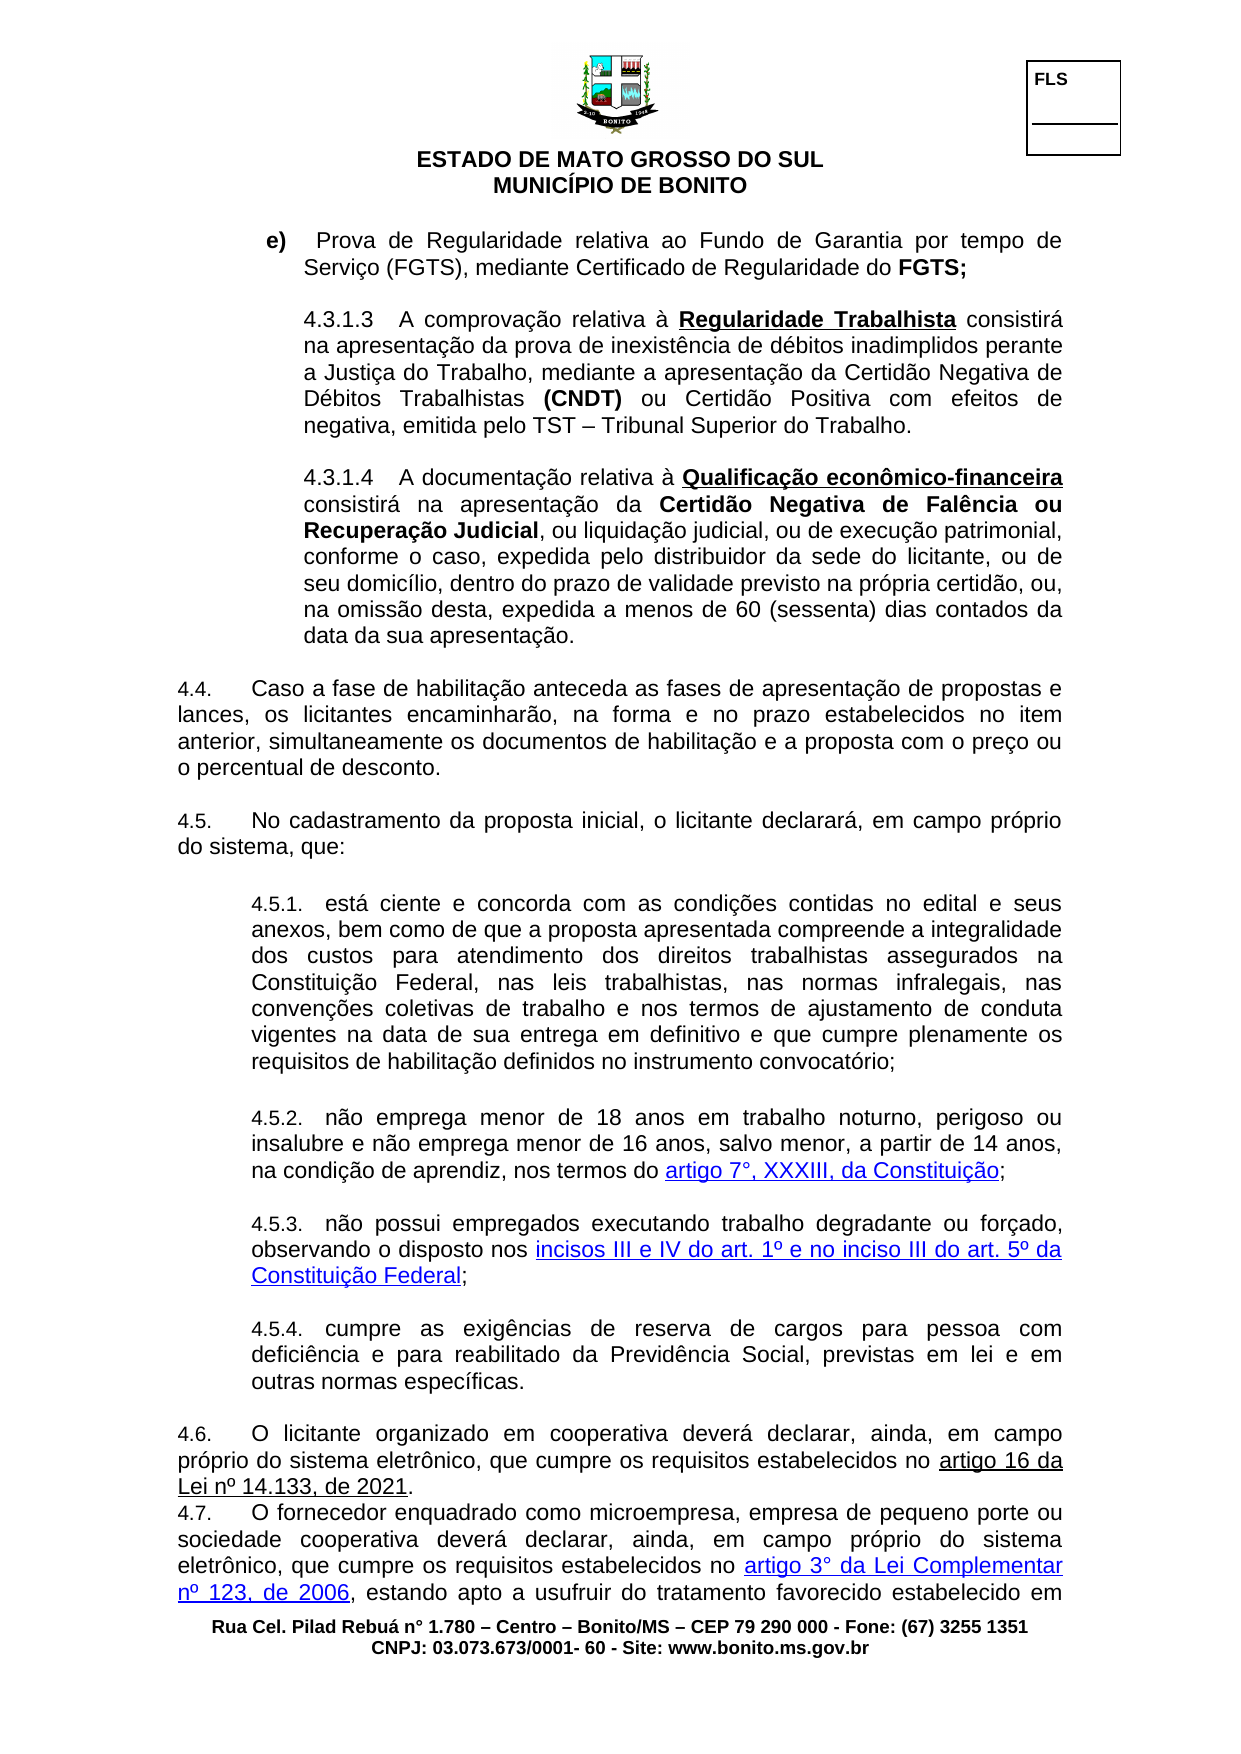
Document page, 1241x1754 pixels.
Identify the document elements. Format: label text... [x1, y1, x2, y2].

text Caso a fase de habilitação anteceda as fases de apresentação de propostas e lances, os licitantes encaminharão, na forma e no prazo estabelecidos no item anterior, simultaneamente os documentos de habilitação e a proposta com o preço ou o percentual de desconto. [177, 675, 1063, 781]
text não emprega menor de 18 anos em trabalho noturno, perigoso ou insalubre e não emprega menor de 16 anos, salvo menor, a partir de 14 anos, na condição de aprendiz, nos termos do artigo 7°, XXXIII, da Constituição; [251, 1104, 1063, 1183]
text 4.3.1.4 A documentação relativa à Qualificação econômico-financeira consistirá na apresentação da Certidão Negativa de Falência ou Recuperação Judicial, ou liquidação judicial, ou de execução patrimonial, conforme o caso, expedida pelo distribuidor da sede do licitante, ou de seu domicílio, dentro do prazo de validade previsto na própria certidão, ou, na omissão desta, expedida a menos de 60 (sessenta) dias contados da data da sua apresentação. [303, 464, 1063, 649]
text No cadastramento da proposta inicial, o licitante declarará, em campo próprio do sistema, que: [177, 807, 1063, 859]
picture [551, 42, 690, 139]
text cumpre as exigências de reserva de cargos para pessoa com deficiência e para reabilitado da Previdência Social, previstas em lei e em outras normas específicas. [251, 1315, 1063, 1394]
text está ciente e concorda com as condições contidas no edital e seus anexos, bem como de que a proposta apresentada compreende a integralidade dos custos para atendimento dos direitos trabalhistas assegurados na Constituição Federal, nas leis trabalhistas, nas normas infralegais, nas convenções coletivas de trabalho e nos termos de ajustamento de conduta vigentes na data de sua entrega em definitivo e que cumpre plenamente os requisitos de habilitação definidos no instrumento convocatório; [251, 889, 1063, 1074]
list Prova de Regularidade relativa ao Fundo de Garantia por tempo de Serviço (FGTS), mediante Certificado de Regularidade do FGTS; [266, 227, 1063, 280]
text não possui empregados executando trabalho degradante ou forçado, observando o disposto nos incisos III e IV do art. 1º e no inciso III do art. 5º da Constituição Federal; [251, 1209, 1063, 1288]
text 4.3.1.3 A comprovação relativa à Regularidade Trabalhista consistirá na apresentação da prova de inexistência de débitos inadimplidos perante a Justiça do Trabalho, mediante a apresentação da Certidão Negativa de Débitos Trabalhistas (CNDT) ou Certidão Positiva com efeitos de negativa, emitida pelo TST – Tribunal Superior do Trabalho. [303, 306, 1063, 438]
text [177, 1499, 1063, 1605]
text O licitante organizado em cooperativa deverá declarar, ainda, em campo próprio do sistema eletrônico, que cumpre os requisitos estabelecidos no artigo 16 da Lei nº 14.133, de 2021. [177, 1420, 1063, 1499]
